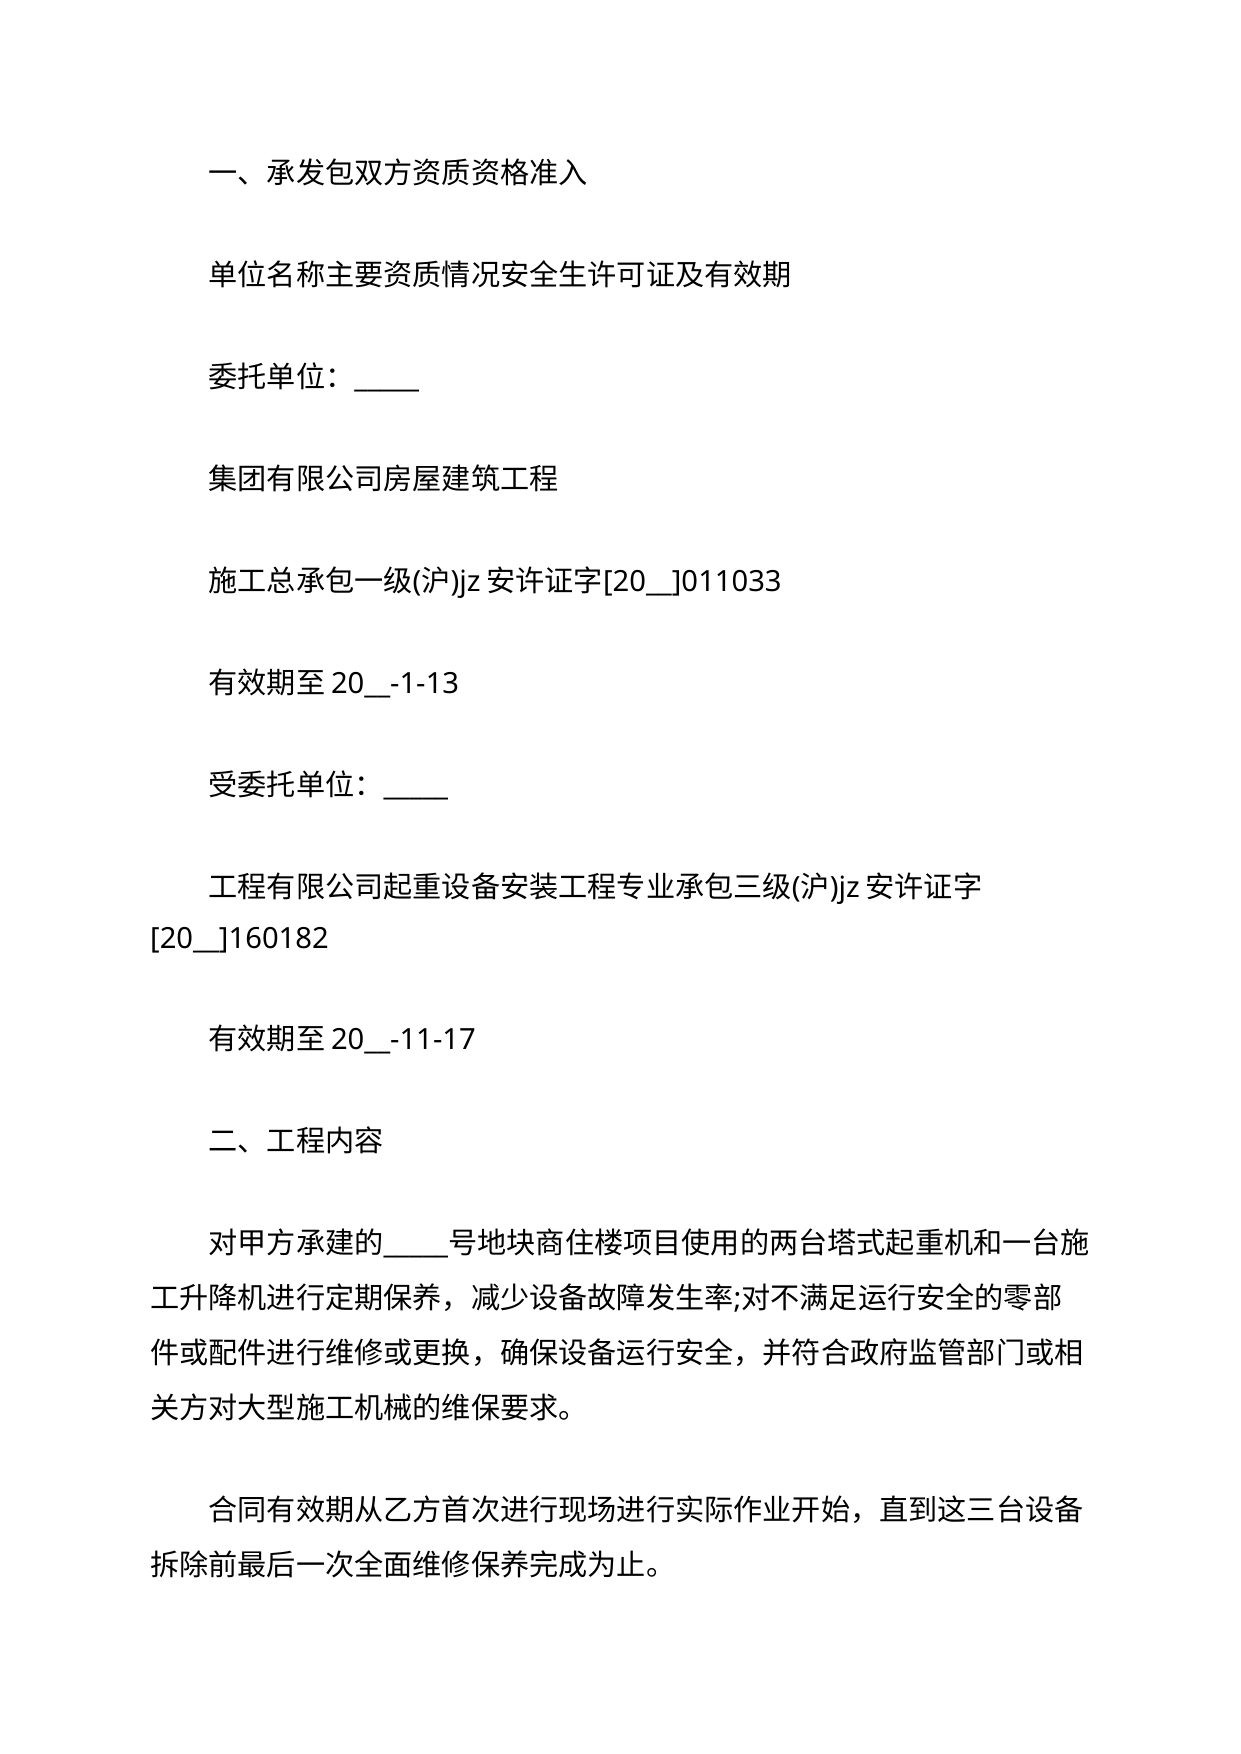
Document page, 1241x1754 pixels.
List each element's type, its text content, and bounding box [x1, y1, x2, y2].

text 单位名称主要资质情况安全生许可证及有效期 [150, 252, 1090, 294]
text 受委托单位：_____ [150, 761, 1090, 804]
text 有效期至20__-1-13 [150, 659, 1090, 702]
text 二、工程内容 [150, 1118, 1090, 1160]
text 集团有限公司房屋建筑工程 [150, 456, 1090, 498]
text 施工总承包一级(沪)jz安许证字[20__]011033 [150, 557, 1090, 600]
text 委托单位：_____ [150, 353, 1090, 396]
text 一、承发包双方资质资格准入 [150, 150, 1090, 192]
text 有效期至20__-11-17 [150, 1016, 1090, 1058]
text 工程有限公司起重设备安装工程专业承包三级(沪)jz安许证字[20__]160182 [150, 863, 1090, 957]
text 对甲方承建的_____号地块商住楼项目使用的两台塔式起重机和一台施工升降机进行定期保养，减少设备故障发生率;对不满足运行安全的零部件或配件进行维修或更换，确保设备运行安全，并符合政府监管部门或相关方对大型施工机械的维保要求。 [150, 1220, 1090, 1427]
text 合同有效期从乙方首次进行现场进行实际作业开始，直到这三台设备拆除前最后一次全面维修保养完成为止。 [150, 1486, 1090, 1583]
